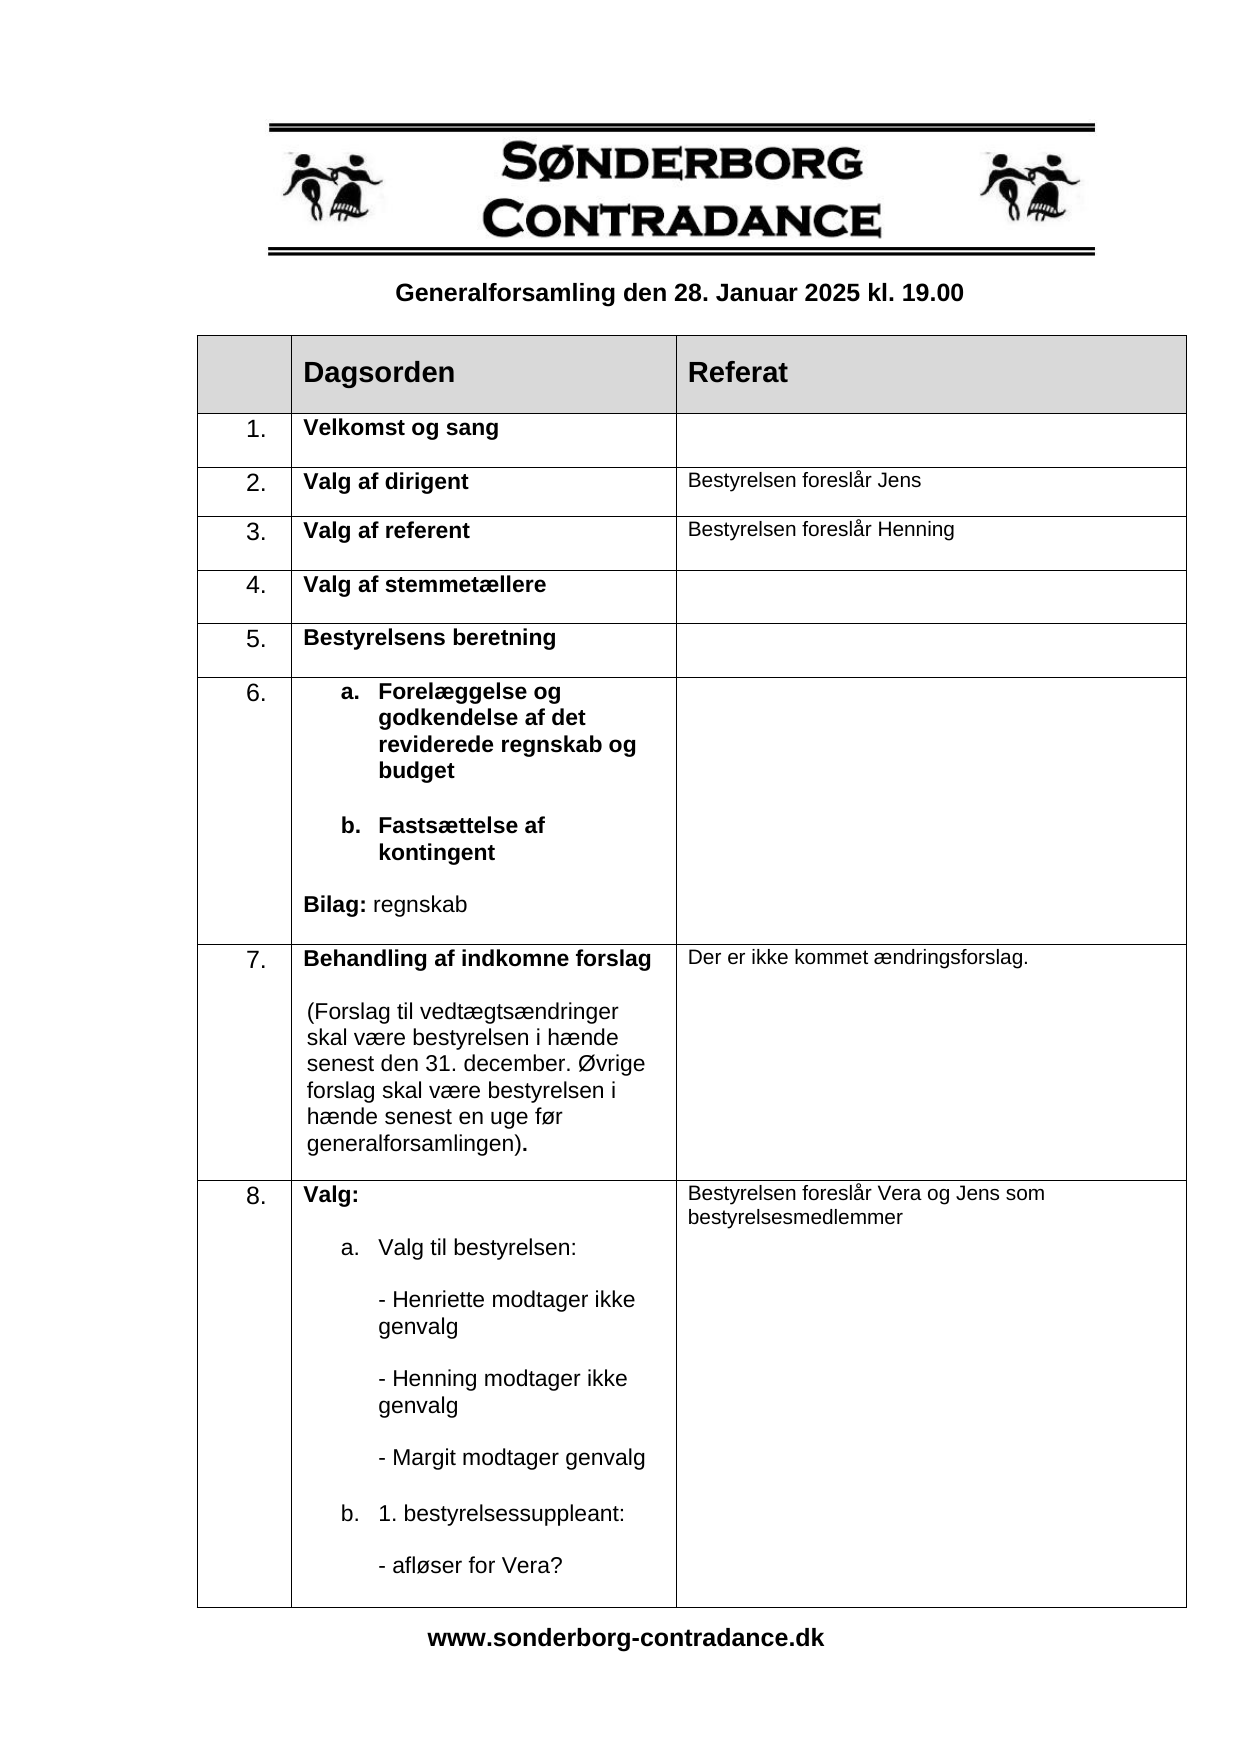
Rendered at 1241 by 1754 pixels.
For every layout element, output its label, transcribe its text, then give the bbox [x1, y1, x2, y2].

table_cell [198, 517, 291, 569]
table_cell [198, 571, 291, 623]
table_header Referat [677, 336, 1186, 413]
table_cell [198, 468, 291, 516]
table_cell [677, 571, 1186, 623]
table_cell [677, 414, 1186, 467]
table_cell Valg af stemmetællere [292, 571, 676, 623]
table_cell [198, 624, 291, 677]
table_cell Forelæggelse og godkendelse af det reviderede regnskab og budget Fastsættelse af kontingent Bilag: regnskab [292, 678, 676, 944]
table_cell [198, 945, 291, 1180]
table_cell Bestyrelsen foreslår Vera og Jens som bestyrelsesmedlemmer [677, 1181, 1186, 1607]
table_cell Der er ikke kommet ændringsforslag. [677, 945, 1186, 1180]
table_cell Velkomst og sang [292, 414, 676, 467]
table_cell [677, 624, 1186, 677]
picture [248, 102, 1112, 278]
table_header Dagsorden [292, 336, 676, 413]
table_cell [198, 678, 291, 944]
table_cell Valg af dirigent [292, 468, 676, 516]
table_cell Behandling af indkomne forslag (Forslag til vedtægtsændringer skal være bestyrelsen i hænde senest den 31. december. Øvrige forslag skal være bestyrelsen i hænde senest en uge før generalforsamlingen). [292, 945, 676, 1180]
table_cell [198, 1181, 291, 1607]
table_cell [198, 414, 291, 467]
table_cell [677, 678, 1186, 944]
table_cell Bestyrelsen foreslår Jens [677, 468, 1186, 516]
table_cell Valg af referent [292, 517, 676, 569]
table_cell Bestyrelsens beretning [292, 624, 676, 677]
table_header [198, 336, 291, 413]
table_cell Bestyrelsen foreslår Henning [677, 517, 1186, 569]
